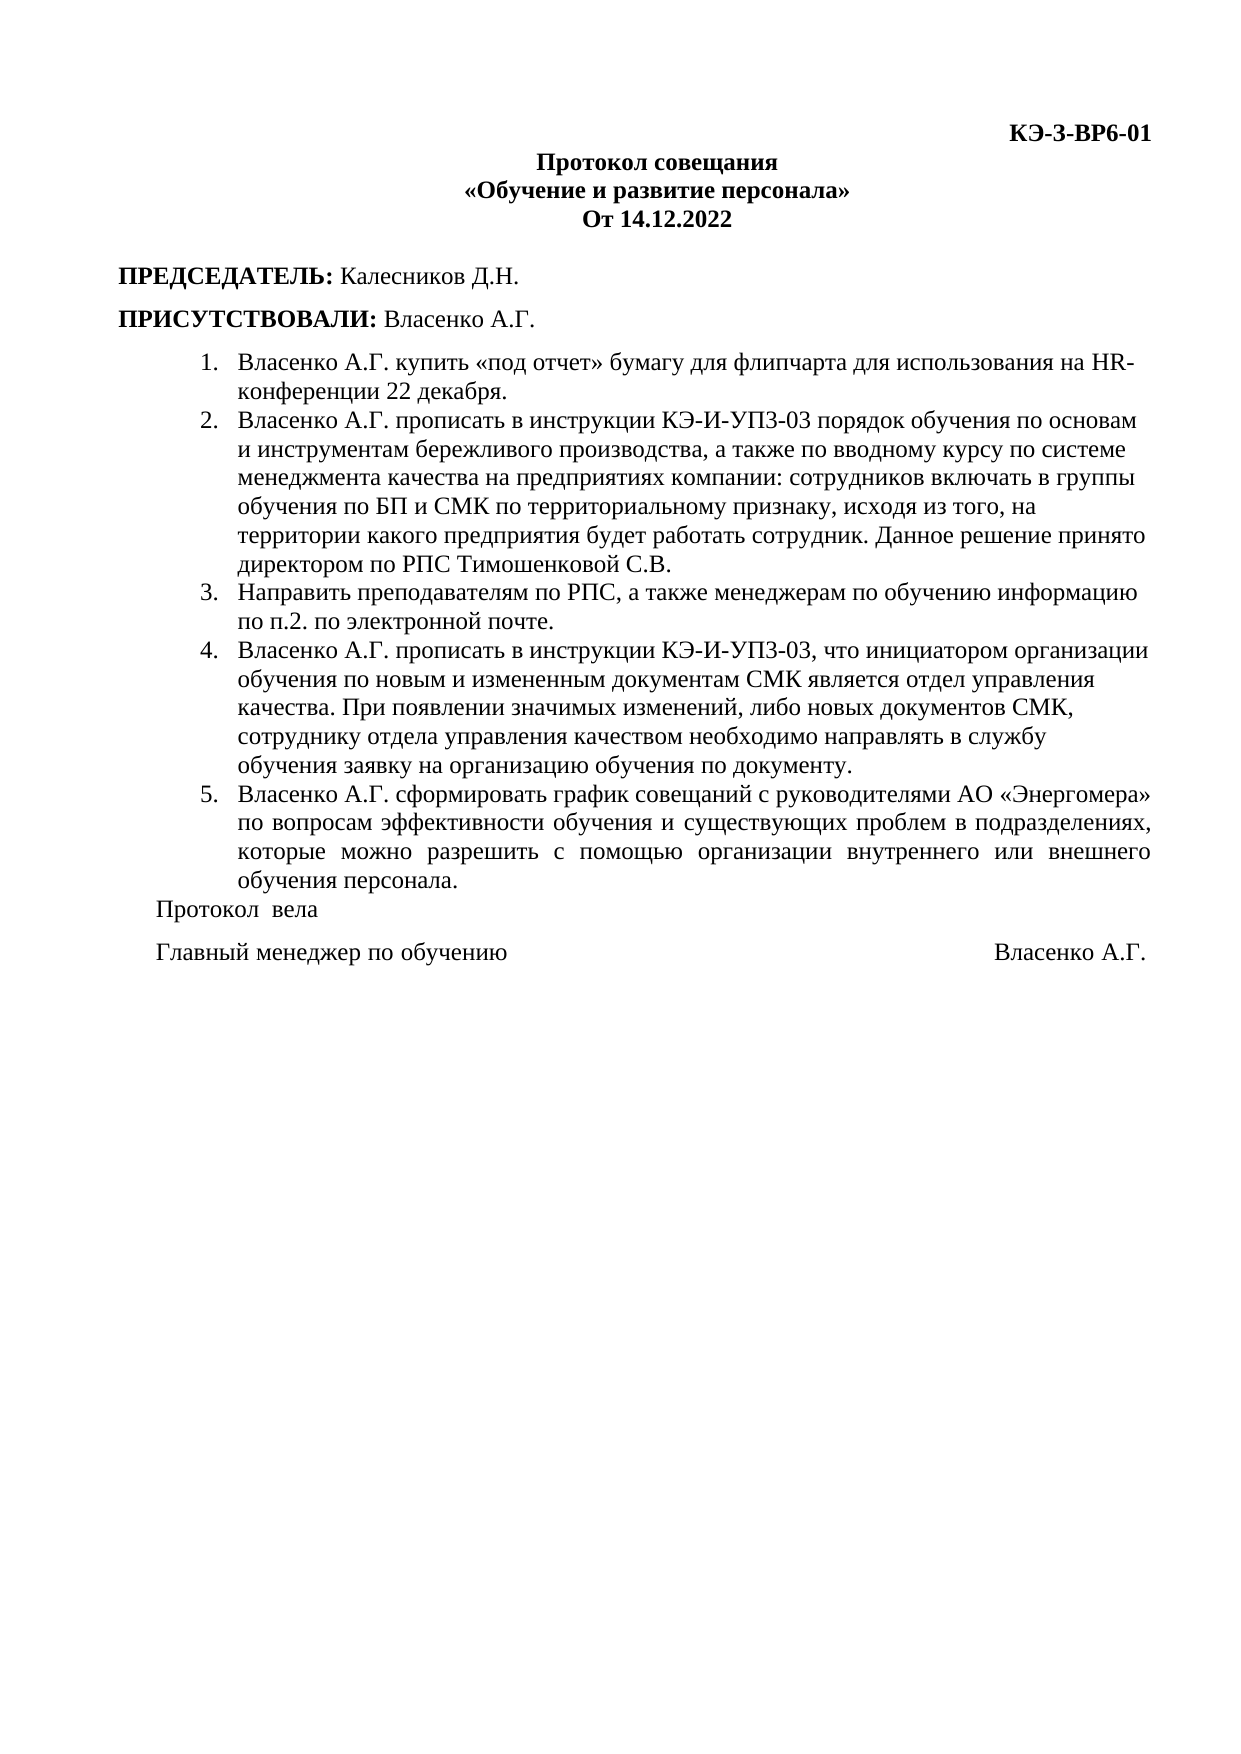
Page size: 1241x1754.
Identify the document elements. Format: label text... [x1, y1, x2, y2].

list Власенко А.Г. сформировать график совещаний с руководителями АО «Энергомера» по вопросам эффективности обучения и существующих проблем в подразделениях, которые можно разрешить с помощью организации внутреннего или внешнего обучения персонала. [200, 779, 1152, 894]
list Направить преподавателям по РПС, а также менеджерам по обучению информацию по п.2. по электронной почте. [200, 577, 1152, 635]
text Протокол совещания [162, 147, 1152, 176]
text КЭ-З-ВР6-01 [118, 118, 1152, 147]
list Главный менеджер по обучению Власенко А.Г. [156, 937, 1152, 1009]
text От 14.12.2022 [162, 204, 1152, 261]
list Протокол вела [156, 894, 1152, 922]
text ПРИСУТСТВОВАЛИ: Власенко А.Г. [118, 304, 1152, 333]
list Власенко А.Г. купить «под отчет» бумагу для флипчарта для использования на HR-конференции 22 декабря. [200, 347, 1152, 405]
list Власенко А.Г. прописать в инструкции КЭ-И-УП3-03 порядок обучения по основам и инструментам бережливого производства, а также по вводному курсу по системе менеджмента качества на предприятиях компании: сотрудников включать в группы обучения по БП и СМК по территориальному признаку, исходя из того, на территории какого предприятия будет работать сотрудник. Данное решение принято директором по РПС Тимошенковой С.В. [200, 405, 1152, 577]
text ПРЕДСЕДАТЕЛЬ: Калесников Д.Н. [118, 261, 1152, 290]
list Власенко А.Г. прописать в инструкции КЭ-И-УП3-03, что инициатором организации обучения по новым и измененным документам СМК является отдел управления качества. При появлении значимых изменений, либо новых документов СМК, сотруднику отдела управления качеством необходимо направлять в службу обучения заявку на организацию обучения по документу. [200, 635, 1152, 779]
text «Обучение и развитие персонала» [162, 176, 1152, 204]
